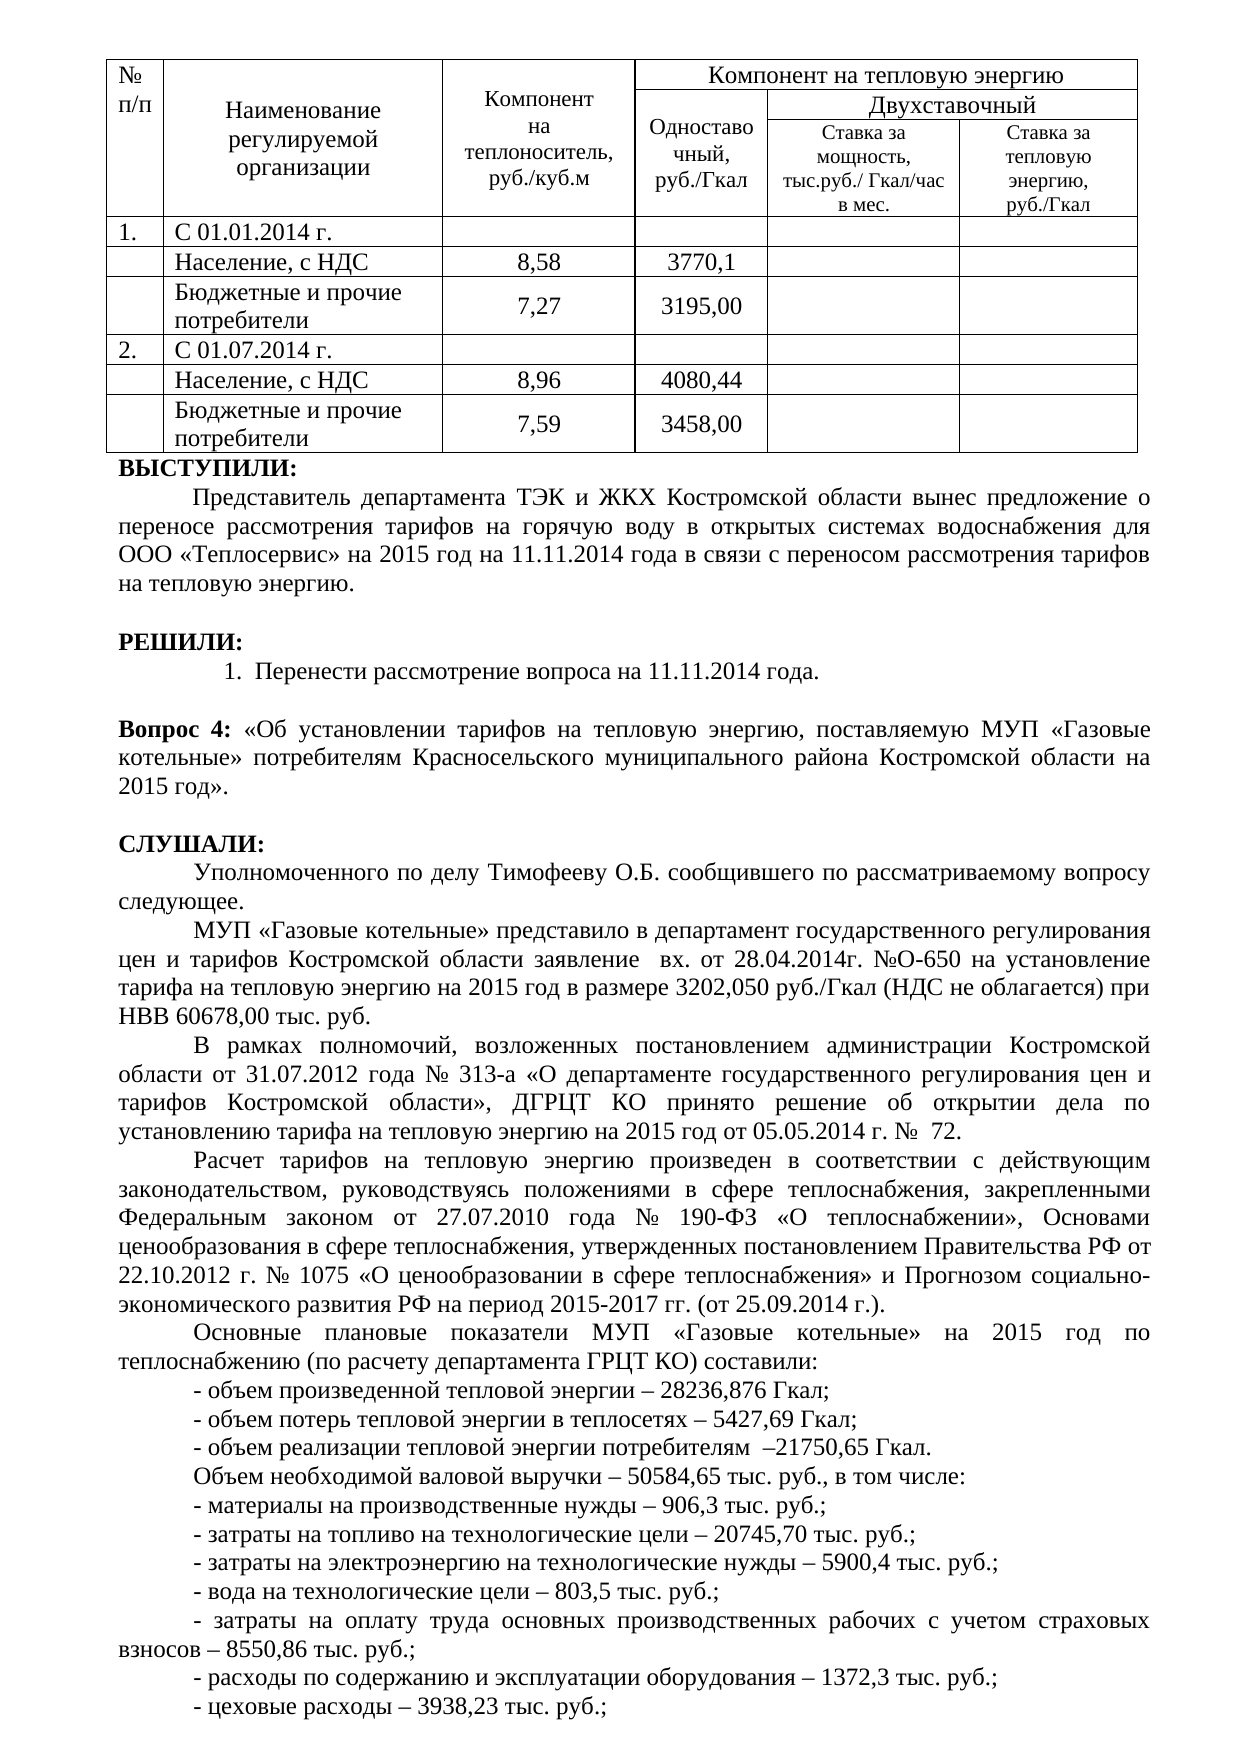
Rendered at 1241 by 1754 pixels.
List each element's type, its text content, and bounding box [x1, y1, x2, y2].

table_header Компонент на теплоноситель, руб./куб.м [443, 60, 634, 216]
table_header Наименование регулируемой организации [164, 60, 442, 216]
text ВЫСТУПИЛИ: [118, 453, 1152, 482]
table_cell [960, 365, 1137, 394]
text - объем произведенной тепловой энергии – 28236,876 Гкал; [118, 1375, 1152, 1404]
text Представитель департамента ТЭК и ЖКХ Костромской области вынес предложение о переносе рассмотрения тарифов на горячую воду в открытых системах водоснабжения для ООО «Теплосервис» на 2015 год на 11.11.2014 года в связи с переносом рассмотрения тарифов на тепловую энергию. [118, 482, 1152, 597]
text Уполномоченного по делу Тимофееву О.Б. сообщившего по рассматриваемому вопросу следующее. [118, 857, 1152, 915]
table_cell [443, 335, 634, 364]
table_cell [107, 395, 163, 452]
table_cell [107, 277, 163, 334]
table_cell [768, 335, 959, 364]
table_cell [107, 365, 163, 394]
table_cell С 01.01.2014 г. [164, 217, 442, 246]
text - объем реализации тепловой энергии потребителям –21750,65 Гкал. [118, 1432, 1152, 1461]
table_cell Одноставочный, руб./Гкал [636, 90, 767, 216]
table_cell Население, с НДС [164, 247, 442, 276]
table_cell [960, 247, 1137, 276]
text - цеховые расходы – 3938,23 тыс. руб.; [118, 1691, 1152, 1720]
text Объем необходимой валовой выручки – 50584,65 тыс. руб., в том числе: [118, 1461, 1152, 1490]
table_cell 4080,44 [636, 365, 767, 394]
text - затраты на оплату труда основных производственных рабочих с учетом страховых взносов – 8550,86 тыс. руб.; [118, 1605, 1152, 1662]
table_cell 3458,00 [636, 395, 767, 452]
table_cell [768, 217, 959, 246]
table_cell Ставка за мощность, тыс.руб./ Гкал/час в мес. [768, 120, 959, 216]
text Расчет тарифов на тепловую энергию произведен в соответствии с действующим законодательством, руководствуясь положениями в сфере теплоснабжения, закрепленными Федеральным законом от 27.07.2010 года № 190-ФЗ «О теплоснабжении», Основами ценообразования в сфере теплоснабжения, утвержденных постановлением Правительства РФ от 22.10.2012 г. № 1075 «О ценообразовании в сфере теплоснабжения» и Прогнозом социально-экономического развития РФ на период 2015-2017 гг. (от 25.09.2014 г.). [118, 1145, 1152, 1317]
text 1. Перенести рассмотрение вопроса на 11.11.2014 года. [118, 656, 1152, 685]
table_cell Бюджетные и прочие потребители [164, 395, 442, 452]
text - затраты на электроэнергию на технологические нужды – 5900,4 тыс. руб.; [118, 1547, 1152, 1576]
table_cell 3770,1 [636, 247, 767, 276]
table_cell Бюджетные и прочие потребители [164, 277, 442, 334]
table_header Компонент на тепловую энергию [636, 60, 1137, 89]
text Вопрос 4: «Об установлении тарифов на тепловую энергию, поставляемую МУП «Газовые котельные» потребителям Красносельского муниципального района Костромской области на 2015 год». [118, 714, 1152, 800]
table_cell Ставка за тепловую энергию, руб./Гкал [960, 120, 1137, 216]
text - вода на технологические цели – 803,5 тыс. руб.; [118, 1576, 1152, 1605]
table_cell 8,96 [443, 365, 634, 394]
table_cell [768, 247, 959, 276]
table_cell 3195,00 [636, 277, 767, 334]
text СЛУШАЛИ: [118, 829, 1152, 857]
table_cell [960, 277, 1137, 334]
text Основные плановые показатели МУП «Газовые котельные» на 2015 год по теплоснабжению (по расчету департамента ГРЦТ КО) составили: [118, 1317, 1152, 1375]
table_cell Население, с НДС [164, 365, 442, 394]
text - расходы по содержанию и эксплуатации оборудования – 1372,3 тыс. руб.; [118, 1662, 1152, 1691]
table_cell [768, 395, 959, 452]
text МУП «Газовые котельные» представило в департамент государственного регулирования цен и тарифов Костромской области заявление вх. от 28.04.2014г. №О-650 на установление тарифа на тепловую энергию на 2015 год в размере 3202,050 руб./Гкал (НДС не облагается) при НВВ 60678,00 тыс. руб. [118, 915, 1152, 1030]
table_cell 1. [107, 217, 163, 246]
table_cell [636, 217, 767, 246]
table_cell [768, 277, 959, 334]
text РЕШИЛИ: [118, 627, 1152, 656]
table_cell [960, 217, 1137, 246]
text В рамках полномочий, возложенных постановлением администрации Костромской области от 31.07.2012 года № 313-а «О департаменте государственного регулирования цен и тарифов Костромской области», ДГРЦТ КО принято решение об открытии дела по установлению тарифа на тепловую энергию на 2015 год от 05.05.2014 г. № 72. [118, 1030, 1152, 1145]
table_cell 8,58 [443, 247, 634, 276]
table_cell [768, 365, 959, 394]
table_cell [443, 217, 634, 246]
text - объем потерь тепловой энергии в теплосетях – 5427,69 Гкал; [118, 1404, 1152, 1432]
text - материалы на производственные нужды – 906,3 тыс. руб.; [118, 1490, 1152, 1519]
table_cell [107, 247, 163, 276]
table_cell [960, 335, 1137, 364]
table_cell 2. [107, 335, 163, 364]
table_cell С 01.07.2014 г. [164, 335, 442, 364]
table_cell Двухставочный [768, 90, 1137, 119]
table_cell 7,59 [443, 395, 634, 452]
text - затраты на топливо на технологические цели – 20745,70 тыс. руб.; [118, 1519, 1152, 1547]
table_header № п/п [107, 60, 163, 216]
table_cell [636, 335, 767, 364]
table_cell [960, 395, 1137, 452]
table_cell 7,27 [443, 277, 634, 334]
